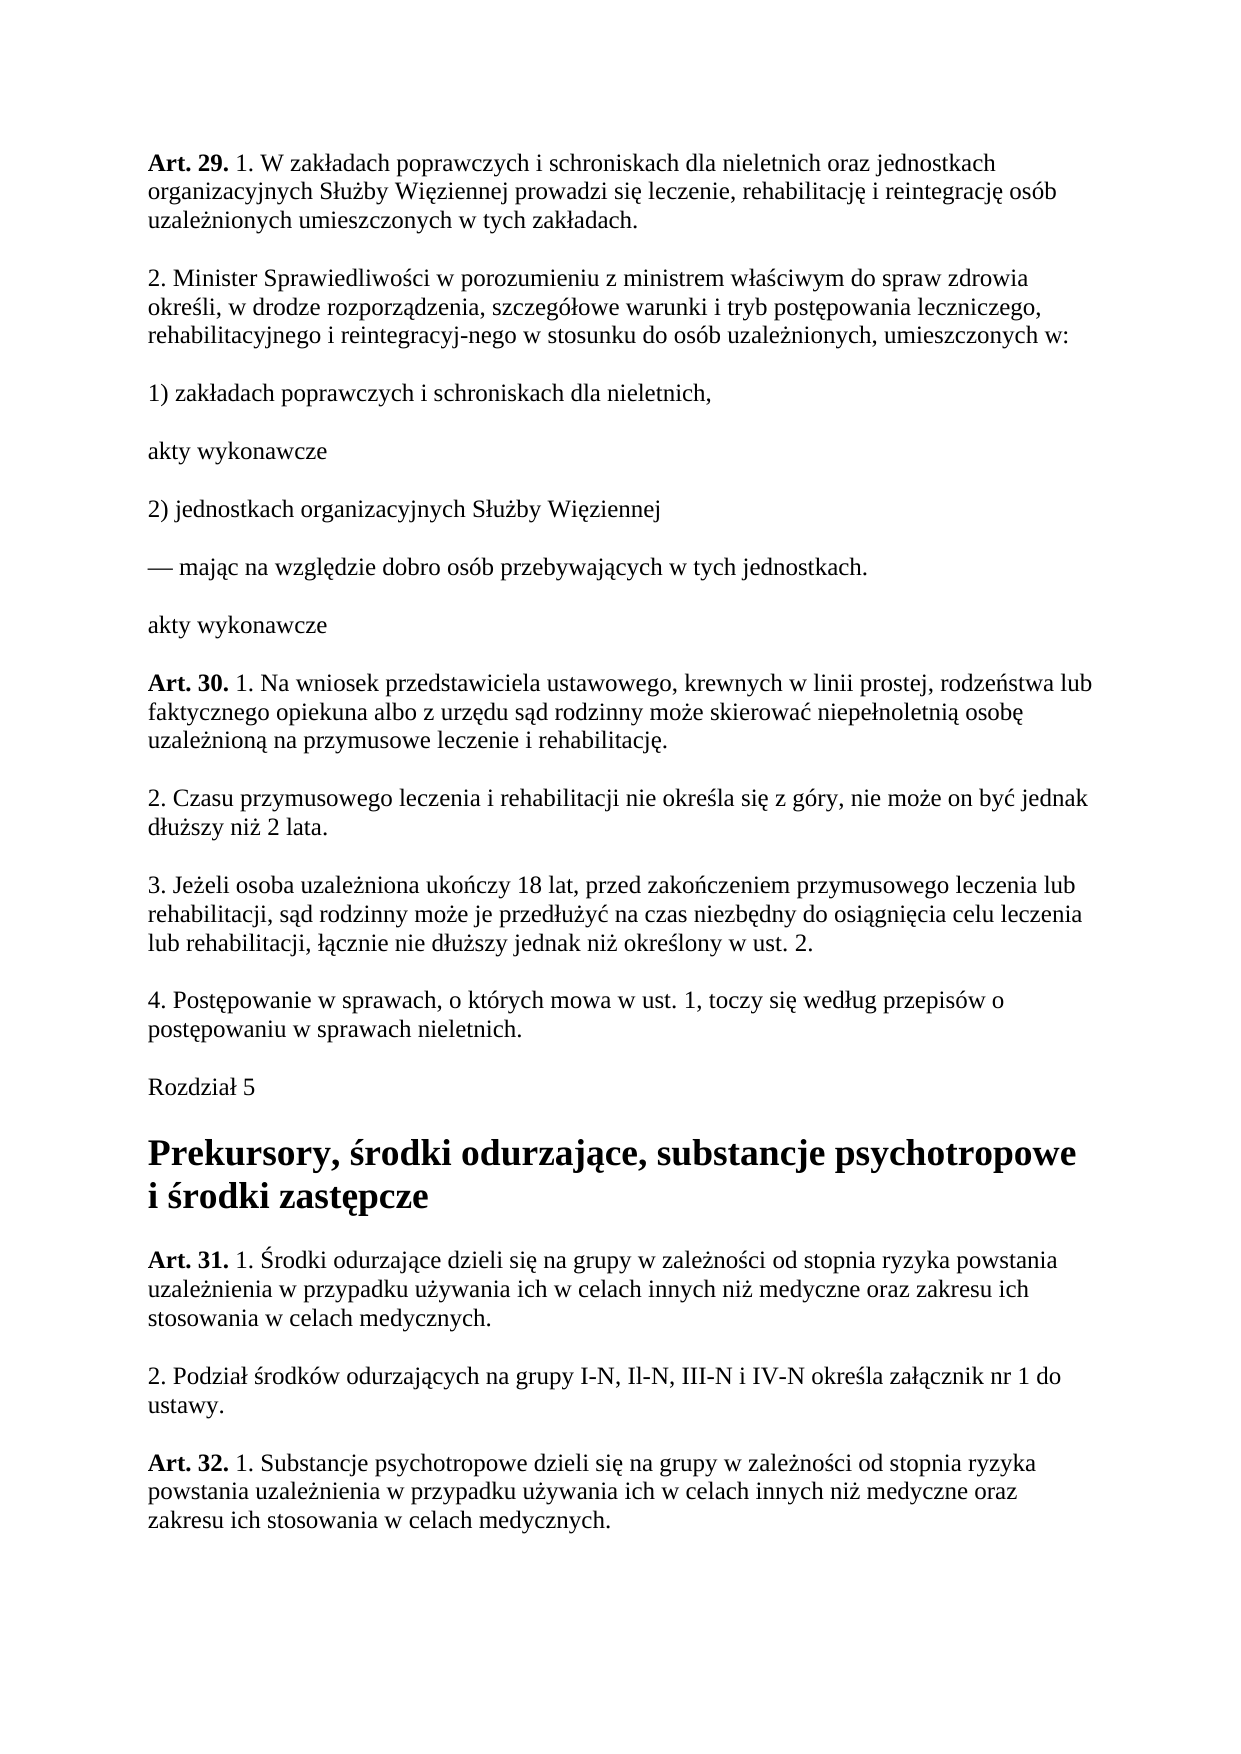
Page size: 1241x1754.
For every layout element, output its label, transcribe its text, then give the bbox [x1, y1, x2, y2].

text 2. Minister Sprawiedliwości w porozumieniu z ministrem właściwym do spraw zdrowia określi, w drodze rozporządzenia, szczegółowe warunki i tryb postępowania leczniczego, rehabilitacyjnego i reintegracyj-nego w stosunku do osób uzależnionych, umieszczonych w: [148, 263, 1093, 349]
text Rozdział 5 [148, 1072, 1093, 1101]
text Art. 31. 1. Środki odurzające dzieli się na grupy w zależności od stopnia ryzyka powstania uzależnienia w przypadku używania ich w celach innych niż medyczne oraz zakresu ich stosowania w celach medycznych. [148, 1246, 1093, 1332]
text Art. 29. 1. W zakładach poprawczych i schroniskach dla nieletnich oraz jednostkach organizacyjnych Służby Więziennej prowadzi się leczenie, rehabilitację i reintegrację osób uzależnionych umieszczonych w tych zakładach. [148, 148, 1093, 234]
text 2. Czasu przymusowego leczenia i rehabilitacji nie określa się z góry, nie może on być jednak dłuższy niż 2 lata. [148, 783, 1093, 841]
text akty wykonawcze [148, 436, 1093, 465]
text Art. 30. 1. Na wniosek przedstawiciela ustawowego, krewnych w linii prostej, rodzeństwa lub faktycznego opiekuna albo z urzędu sąd rodzinny może skierować niepełnoletnią osobę uzależnioną na przymusowe leczenie i rehabilitację. [148, 668, 1093, 754]
text Art. 32. 1. Substancje psychotropowe dzieli się na grupy w zależności od stopnia ryzyka powstania uzależnienia w przypadku używania ich w celach innych niż medyczne oraz zakresu ich stosowania w celach medycznych. [148, 1448, 1093, 1534]
text akty wykonawcze [148, 610, 1093, 639]
text Prekursory, środki odurzające, substancje psychotropowe i środki zastępcze [148, 1130, 1093, 1216]
text 2) jednostkach organizacyjnych Służby Więziennej [148, 494, 1093, 523]
text — mając na względzie dobro osób przebywających w tych jednostkach. [148, 552, 1093, 581]
text 4. Postępowanie w sprawach, o których mowa w ust. 1, toczy się według przepisów o postępowaniu w sprawach nieletnich. [148, 986, 1093, 1043]
text 2. Podział środków odurzających na grupy I-N, Il-N, III-N i IV-N określa załącznik nr 1 do ustawy. [148, 1361, 1093, 1418]
text 1) zakładach poprawczych i schroniskach dla nieletnich, [148, 378, 1093, 407]
text 3. Jeżeli osoba uzależniona ukończy 18 lat, przed zakończeniem przymusowego leczenia lub rehabilitacji, sąd rodzinny może je przedłużyć na czas niezbędny do osiągnięcia celu leczenia lub rehabilitacji, łącznie nie dłuższy jednak niż określony w ust. 2. [148, 870, 1093, 956]
